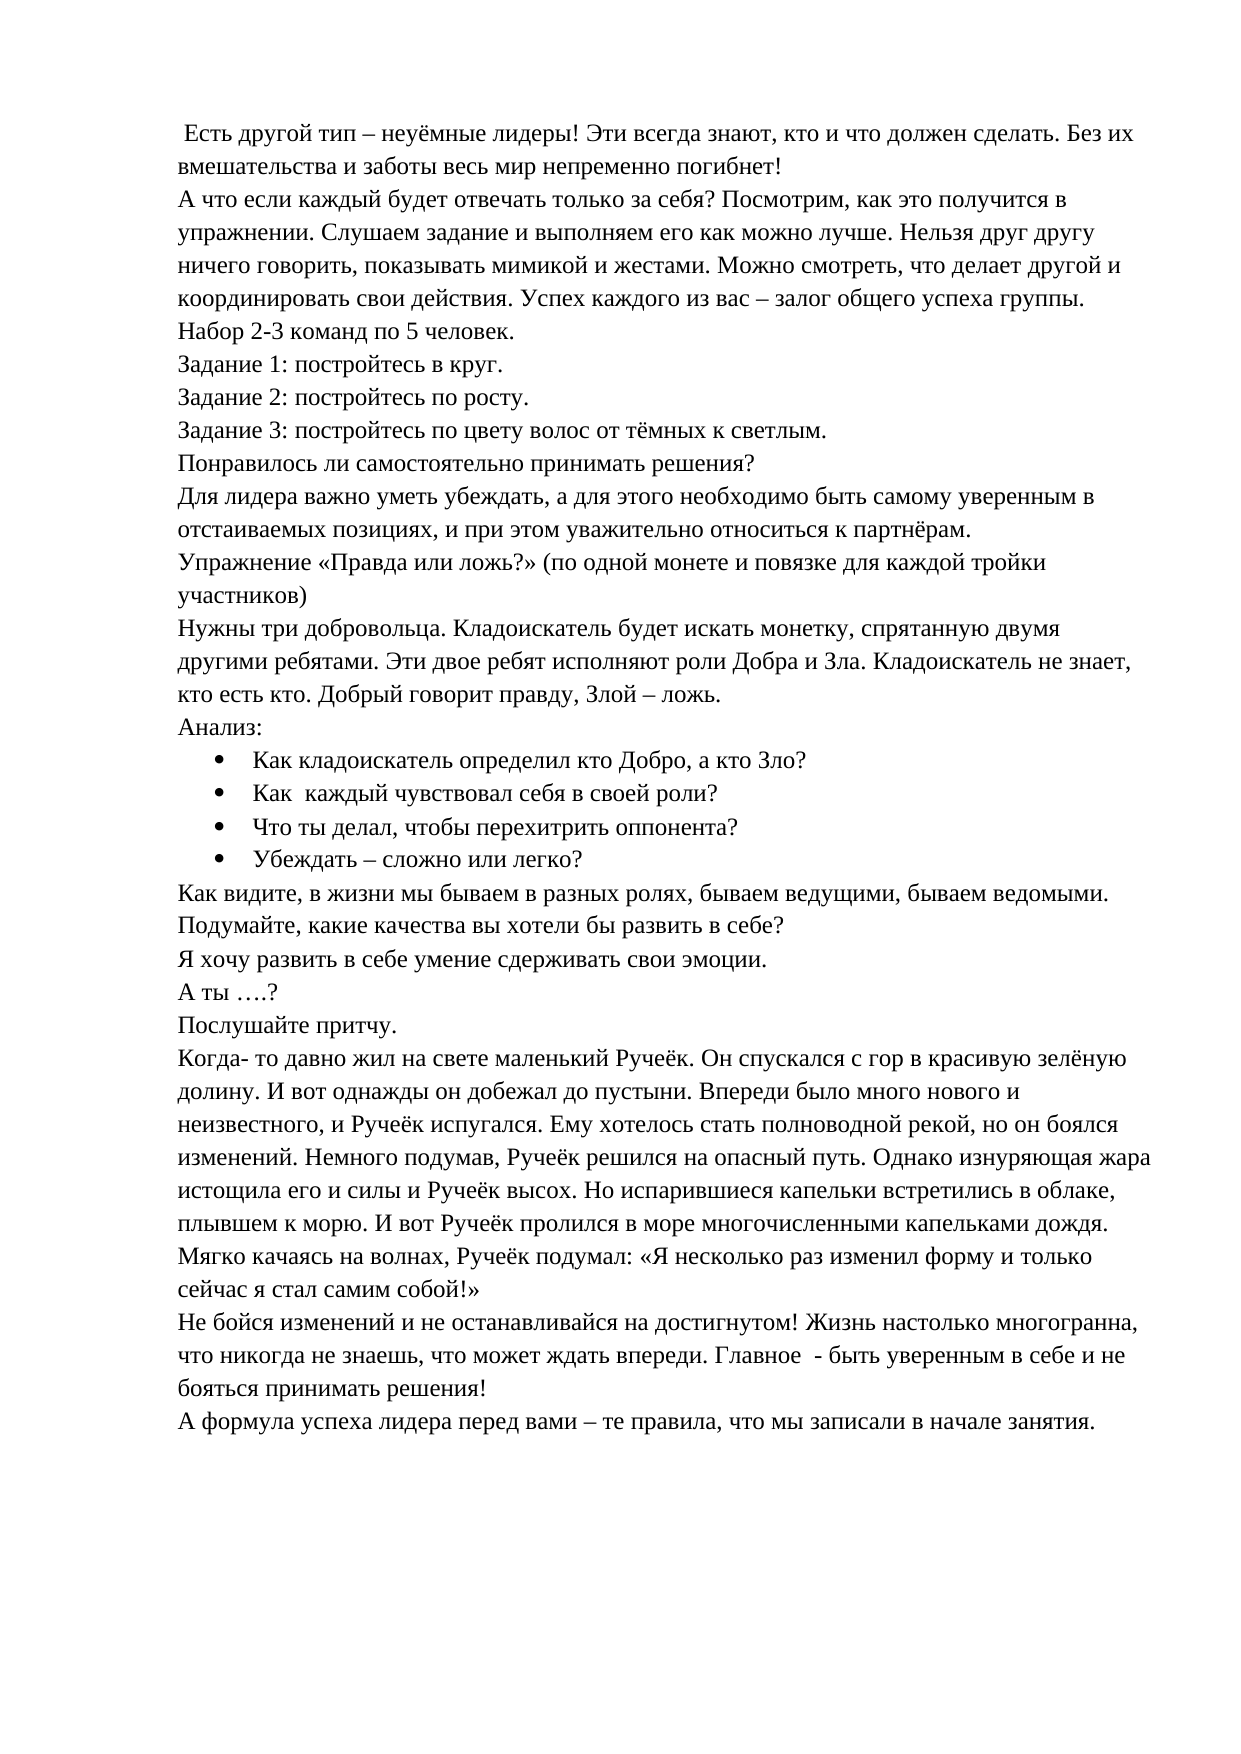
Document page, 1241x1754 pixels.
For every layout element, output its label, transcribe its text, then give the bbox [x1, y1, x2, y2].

text Есть другой тип – неуёмные лидеры! Эти всегда знают, кто и что должен сделать. Без их вмешательства и заботы весь мир непременно погибнет! [177, 118, 1152, 180]
text А формула успеха лидера перед вами – те правила, что мы записали в начале занятия. [177, 1406, 1152, 1435]
text Как видите, в жизни мы бываем в разных ролях, бываем ведущими, бываем ведомыми. Подумайте, какие качества вы хотели бы развить в себе? [177, 878, 1152, 939]
text Задание 2: постройтесь по росту. [177, 382, 1152, 411]
text Когда- то давно жил на свете маленький Ручеёк. Он спускался с гор в красивую зелёную долину. И вот однажды он добежал до пустыни. Впереди было много нового и неизвестного, и Ручеёк испугался. Ему хотелось стать полноводной рекой, но он боялся изменений. Немного подумав, Ручеёк решился на опасный путь. Однако изнуряющая жара истощила его и силы и Ручеёк высох. Но испарившиеся капельки встретились в облаке, плывшем к морю. И вот Ручеёк пролился в море многочисленными капельками дождя. Мягко качаясь на волнах, Ручеёк подумал: «Я несколько раз изменил форму и только сейчас я стал самим собой!» [177, 1043, 1152, 1303]
text А ты ….? [177, 977, 1152, 1005]
text Не бойся изменений и не останавливайся на достигнутом! Жизнь настолько многогранна, что никогда не знаешь, что может ждать впереди. Главное - быть уверенным в себе и не бояться принимать решения! [177, 1307, 1152, 1402]
text Анализ: [177, 712, 1152, 741]
list Как кладоискатель определил кто Добро, а кто Зло? [215, 746, 1152, 774]
text Задание 1: постройтесь в круг. [177, 349, 1152, 378]
text Я хочу развить в себе умение сдерживать свои эмоции. [177, 944, 1152, 972]
text Для лидера важно уметь убеждать, а для этого необходимо быть самому уверенным в отстаиваемых позициях, и при этом уважительно относиться к партнёрам. [177, 481, 1152, 543]
text Нужны три добровольца. Кладоискатель будет искать монетку, спрятанную двумя другими ребятами. Эти двое ребят исполняют роли Добра и Зла. Кладоискатель не знает, кто есть кто. Добрый говорит правду, Злой – ложь. [177, 613, 1152, 708]
text А что если каждый будет отвечать только за себя? Посмотрим, как это получится в упражнении. Слушаем задание и выполняем его как можно лучше. Нельзя друг другу ничего говорить, показывать мимикой и жестами. Можно смотреть, что делает другой и координировать свои действия. Успех каждого из вас – залог общего успеха группы. [177, 184, 1152, 312]
text Набор 2-3 команд по 5 человек. [177, 316, 1152, 345]
list Убеждать – сложно или легко? [215, 844, 1152, 873]
text Упражнение «Правда или ложь?» (по одной монете и повязке для каждой тройки участников) [177, 547, 1152, 609]
list Что ты делал, чтобы перехитрить оппонента? [215, 812, 1152, 840]
list Как каждый чувствовал себя в своей роли? [215, 778, 1152, 807]
text Задание 3: постройтесь по цвету волос от тёмных к светлым. [177, 415, 1152, 444]
text Послушайте притчу. [177, 1010, 1152, 1038]
text Понравилось ли самостоятельно принимать решения? [177, 448, 1152, 477]
